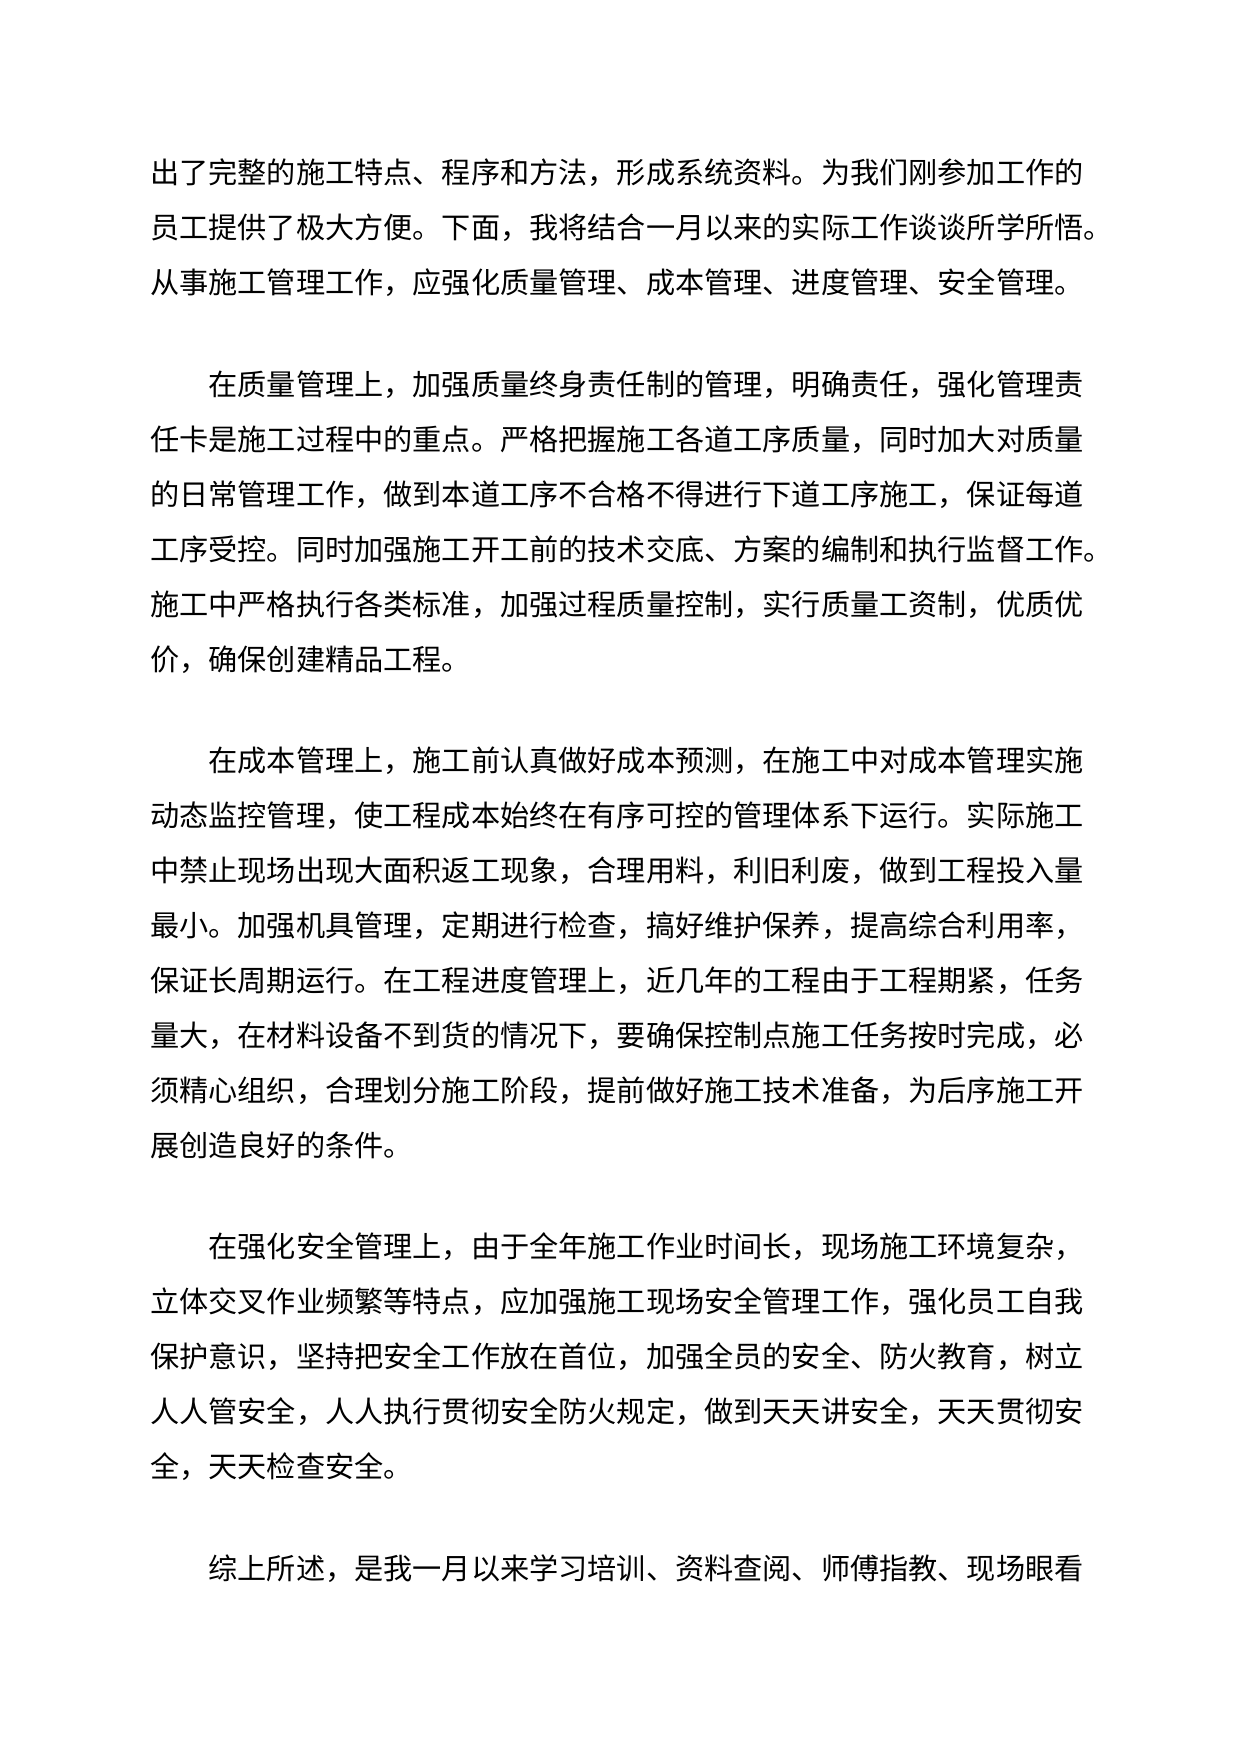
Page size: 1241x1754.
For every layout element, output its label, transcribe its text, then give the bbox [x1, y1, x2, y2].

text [150, 150, 1090, 302]
text 在成本管理上，施工前认真做好成本预测，在施工中对成本管理实施动态监控管理，使工程成本始终在有序可控的管理体系下运行。实际施工中禁止现场出现大面积返工现象，合理用料，利旧利废，做到工程投入量最小。加强机具管理，定期进行检查，搞好维护保养，提高综合利用率，保证长周期运行。在工程进度管理上，近几年的工程由于工程期紧，任务量大，在材料设备不到货的情况下，要确保控制点施工任务按时完成，必须精心组织，合理划分施工阶段，提前做好施工技术准备，为后序施工开展创造良好的条件。 [150, 738, 1090, 1164]
text 在质量管理上，加强质量终身责任制的管理，明确责任，强化管理责任卡是施工过程中的重点。严格把握施工各道工序质量，同时加大对质量的日常管理工作，做到本道工序不合格不得进行下道工序施工，保证每道工序受控。同时加强施工开工前的技术交底、方案的编制和执行监督工作。施工中严格执行各类标准，加强过程质量控制，实行质量工资制，优质优价，确保创建精品工程。 [150, 362, 1090, 678]
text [150, 1545, 1090, 1587]
text 在强化安全管理上，由于全年施工作业时间长，现场施工环境复杂，立体交叉作业频繁等特点，应加强施工现场安全管理工作，强化员工自我保护意识，坚持把安全工作放在首位，加强全员的安全、防火教育，树立人人管安全，人人执行贯彻安全防火规定，做到天天讲安全，天天贯彻安全，天天检查安全。 [150, 1224, 1090, 1486]
